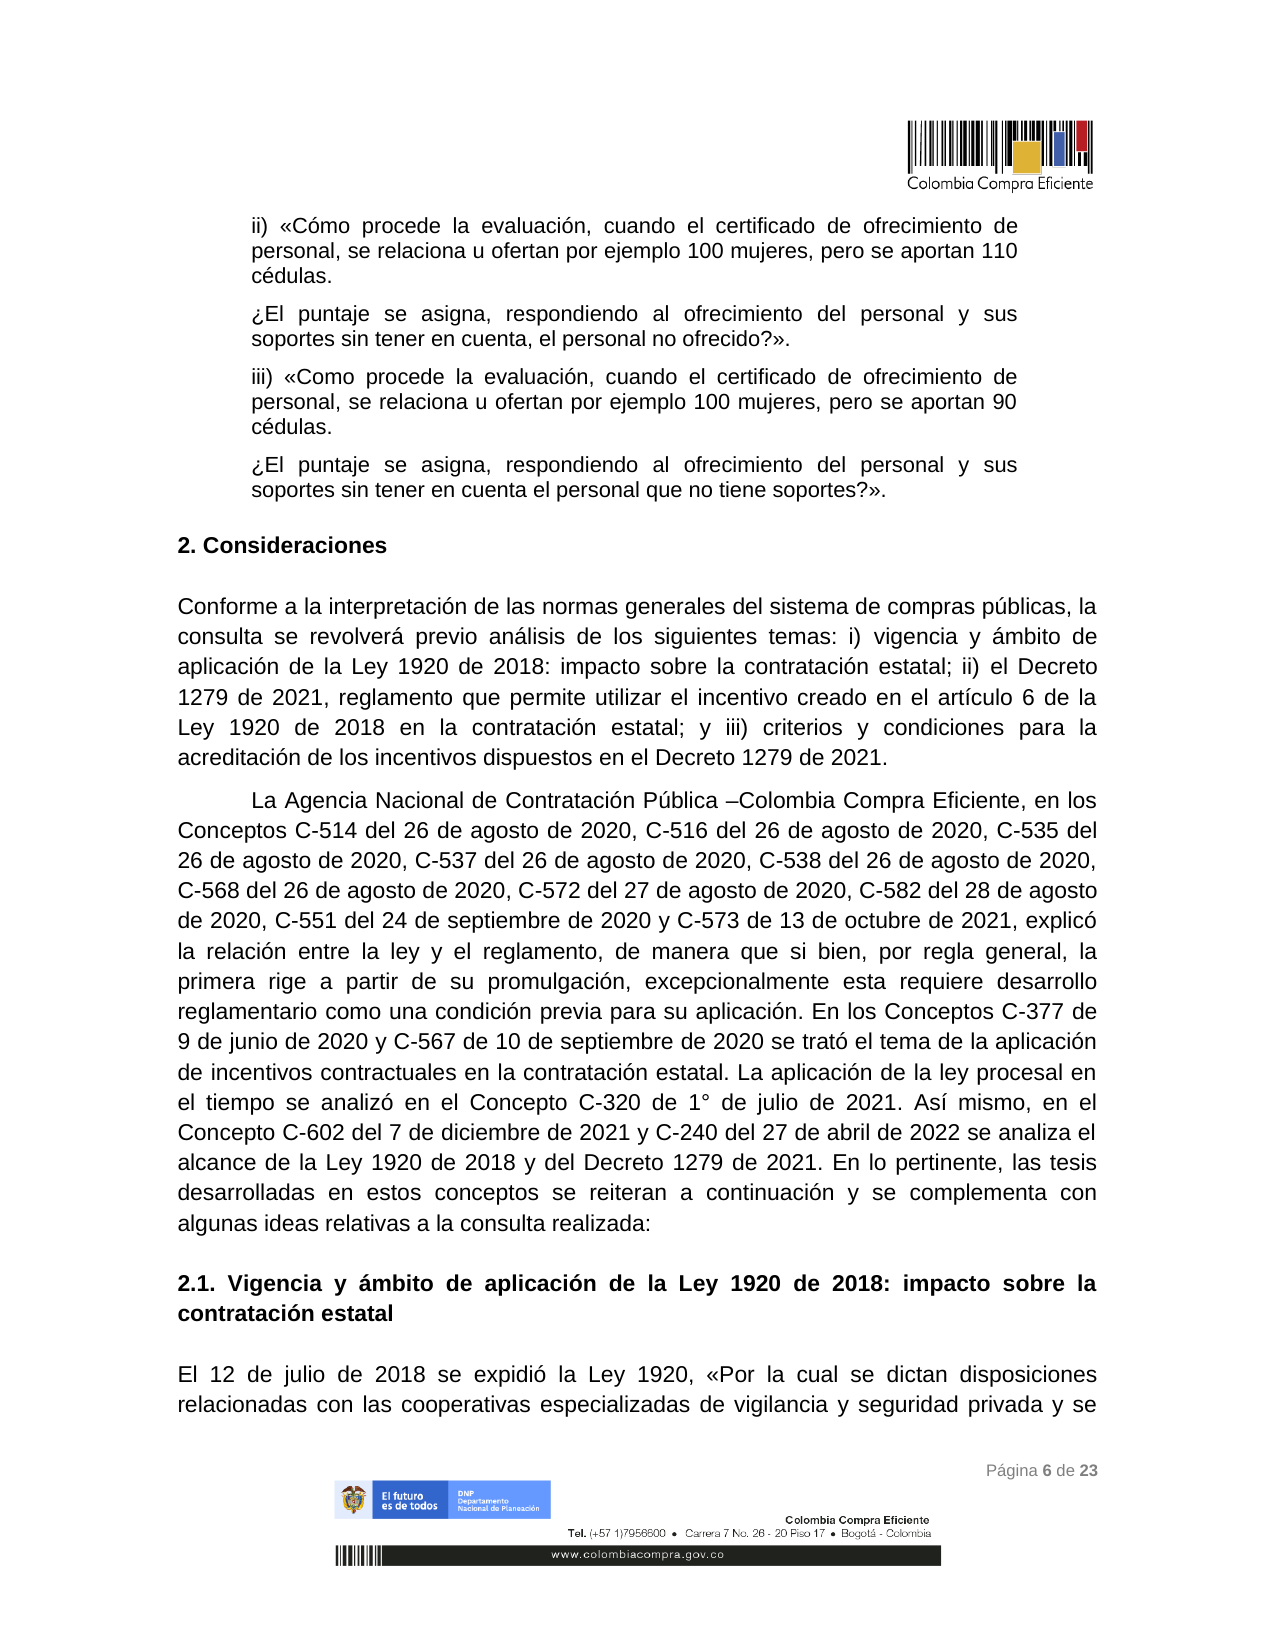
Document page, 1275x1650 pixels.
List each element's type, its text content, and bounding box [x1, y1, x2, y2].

text ¿El puntaje se asigna, respondiendo al ofrecimiento del personal y sus soportes sin tener en cuenta el personal que no tiene soportes?». [251, 452, 1019, 502]
text La Agencia Nacional de Contratación Pública –Colombia Compra Eficiente, en los Conceptos C-514 del 26 de agosto de 2020, C-516 del 26 de agosto de 2020, C-535 del 26 de agosto de 2020, C-537 del 26 de agosto de 2020, C-538 del 26 de agosto de 2020, C-568 del 26 de agosto de 2020, C-572 del 27 de agosto de 2020, C-582 del 28 de agosto de 2020, C-551 del 24 de septiembre de 2020 y C-573 de 13 de octubre de 2021, explicó la relación entre la ley y el reglamento, de manera que si bien, por regla general, la primera rige a partir de su promulgación, excepcionalmente esta requiere desarrollo reglamentario como una condición previa para su aplicación. En los Conceptos C-377 de 9 de junio de 2020 y C-567 de 10 de septiembre de 2020 se trató el tema de la aplicación de incentivos contractuales en la contratación estatal. La aplicación de la ley procesal en el tiempo se analizó en el Concepto C-320 de 1° de julio de 2021. Así mismo, en el Concepto C-602 del 7 de diciembre de 2021 y C-240 del 27 de abril de 2022 se analiza el alcance de la Ley 1920 de 2018 y del Decreto 1279 de 2021. En lo pertinente, las tesis desarrolladas en estos conceptos se reiteran a continuación y se complementa con algunas ideas relativas a la consulta realizada: [177, 787, 1098, 1236]
text Conforme a la interpretación de las normas generales del sistema de compras públicas, la consulta se revolverá previo análisis de los siguientes temas: i) vigencia y ámbito de aplicación de la Ley 1920 de 2018: impacto sobre la contratación estatal; ii) el Decreto 1279 de 2021, reglamento que permite utilizar el incentivo creado en el artículo 6 de la Ley 1920 de 2018 en la contratación estatal; y iii) criterios y condiciones para la acreditación de los incentivos dispuestos en el Decreto 1279 de 2021. [177, 593, 1098, 770]
picture [334, 1480, 942, 1566]
text 2.1. Vigencia y ámbito de aplicación de la Ley 1920 de 2018: impacto sobre la contratación estatal [177, 1270, 1098, 1326]
picture [899, 114, 1099, 196]
text 2. Consideraciones [177, 532, 1098, 559]
text ii) «Cómo procede la evaluación, cuando el certificado de ofrecimiento de personal, se relaciona u ofertan por ejemplo 100 mujeres, pero se aportan 110 cédulas. [251, 213, 1019, 288]
text ¿El puntaje se asigna, respondiendo al ofrecimiento del personal y sus soportes sin tener en cuenta, el personal no ofrecido?». [251, 301, 1019, 351]
text iii) «Como procede la evaluación, cuando el certificado de ofrecimiento de personal, se relaciona u ofertan por ejemplo 100 mujeres, pero se aportan 90 cédulas. [251, 364, 1019, 439]
